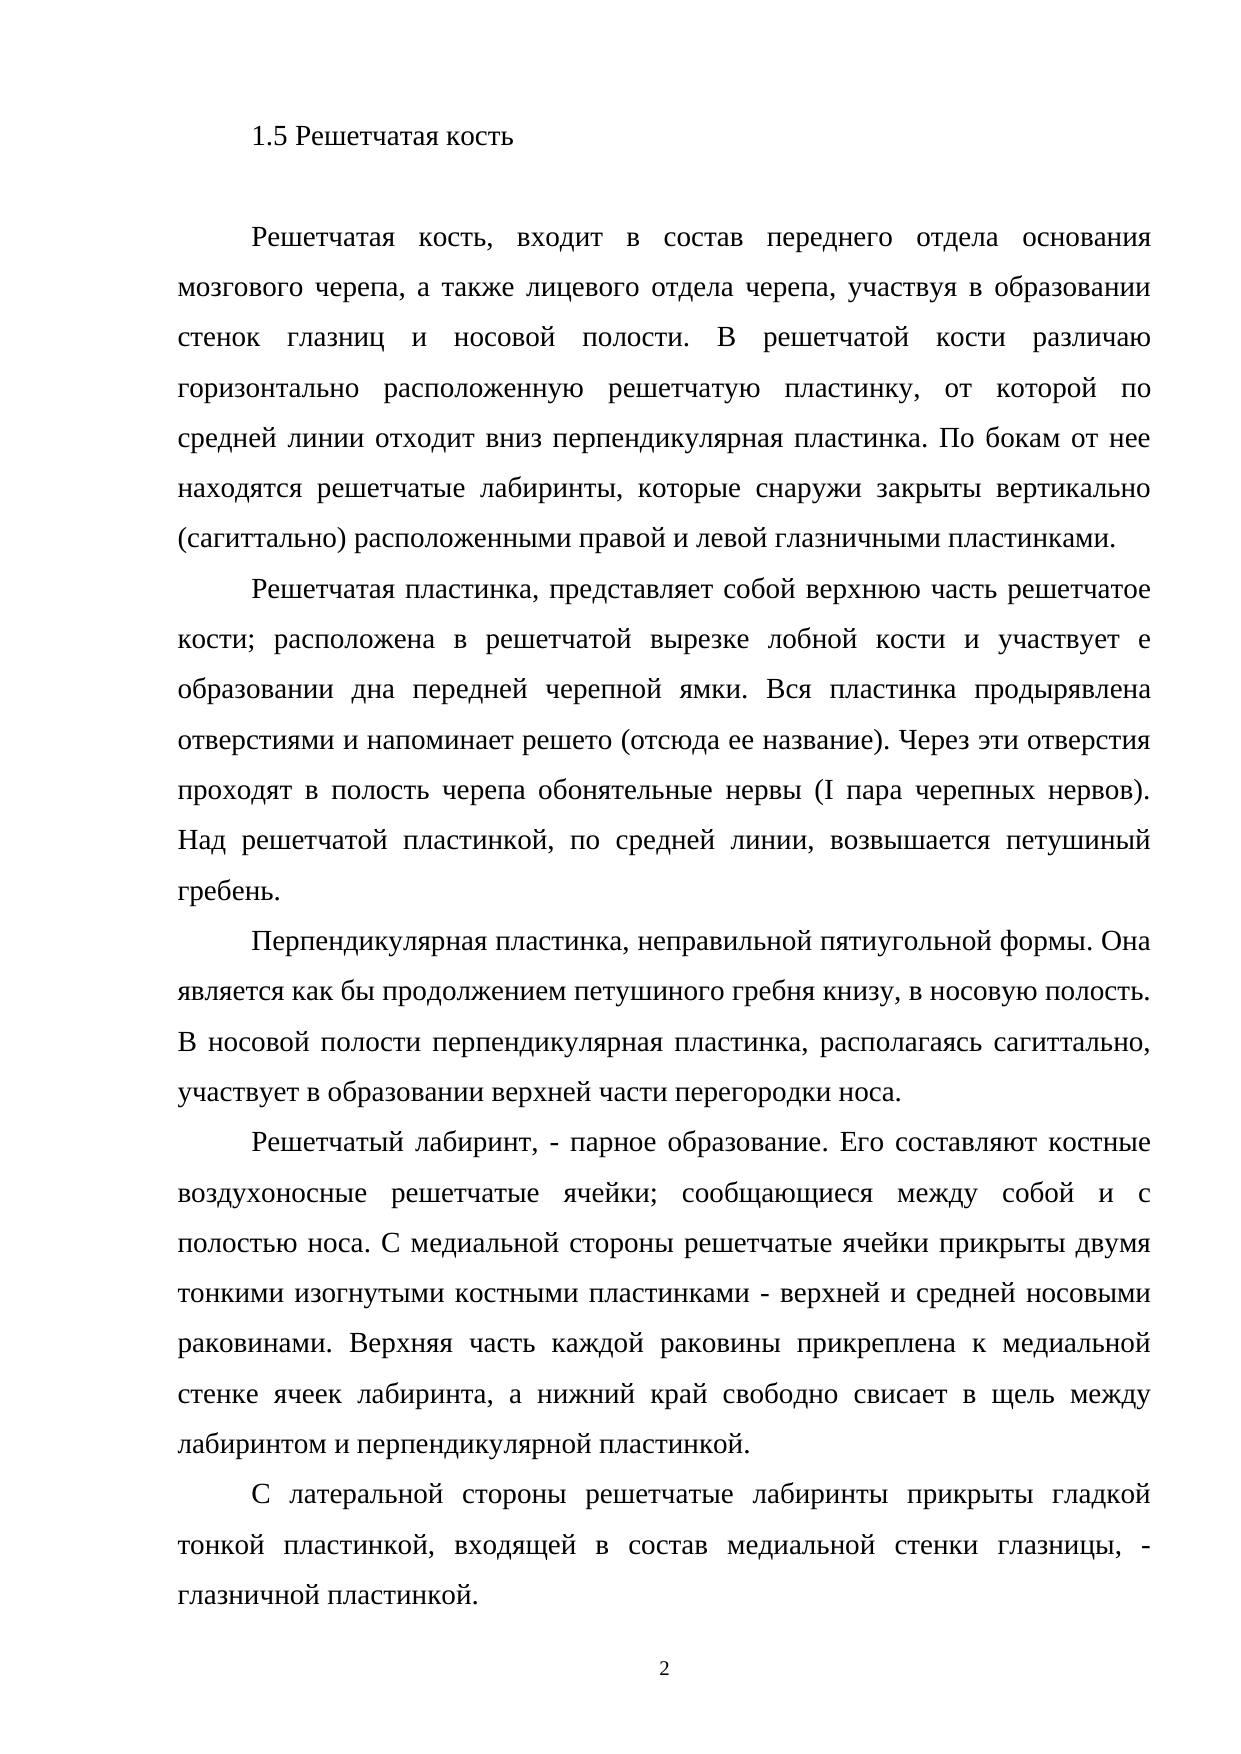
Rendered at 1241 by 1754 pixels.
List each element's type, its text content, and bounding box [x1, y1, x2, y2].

text С латеральной стороны решетчатые лабиринты прикрыты гладкой тонкой пластинкой, входящей в состав медиальной стенки глазницы, -глазничной пластинкой. [177, 1477, 1152, 1611]
text Решетчатая кость, входит в состав переднего отдела основания мозгового черепа, а также лицевого отдела черепа, участвуя в образовании стенок глазниц и носовой полости. В решетчатой кости различаю горизонтально расположенную решетчатую пластинку, от которой по средней линии отходит вниз перпендикулярная пластинка. По бокам от нее находятся решетчатые лабиринты, которые снаружи закрыты вертикально (сагиттально) расположенными правой и левой глазничными пластинками. [177, 219, 1152, 554]
text Решетчатый лабиринт, - парное образование. Его составляют костные воздухоносные решетчатые ячейки; сообщающиеся между собой и с полостью носа. С медиальной стороны решетчатые ячейки прикрыты двумя тонкими изогнутыми костными пластинками - верхней и средней носовыми раковинами. Верхняя часть каждой раковины прикреплена к медиальной стенке ячеек лабиринта, а нижний край свободно свисает в щель между лабиринтом и перпендикулярной пластинкой. [177, 1124, 1152, 1460]
text Решетчатая пластинка, представляет собой верхнюю часть решетчатое кости; расположена в решетчатой вырезке лобной кости и участвует е образовании дна передней черепной ямки. Вся пластинка продырявлена отверстиями и напоминает решето (отсюда ее название). Через эти отверстия проходят в полость черепа обонятельные нервы (I пара черепных нервов). Над решетчатой пластинкой, по средней линии, возвышается петушиный гребень. [177, 571, 1152, 906]
text 1.5 Решетчатая кость [177, 118, 1152, 152]
text Перпендикулярная пластинка, неправильной пятиугольной формы. Она является как бы продолжением петушиного гребня книзу, в носовую полость. В носовой полости перпендикулярная пластинка, располагаясь сагиттально, участвует в образовании верхней части перегородки носа. [177, 923, 1152, 1108]
